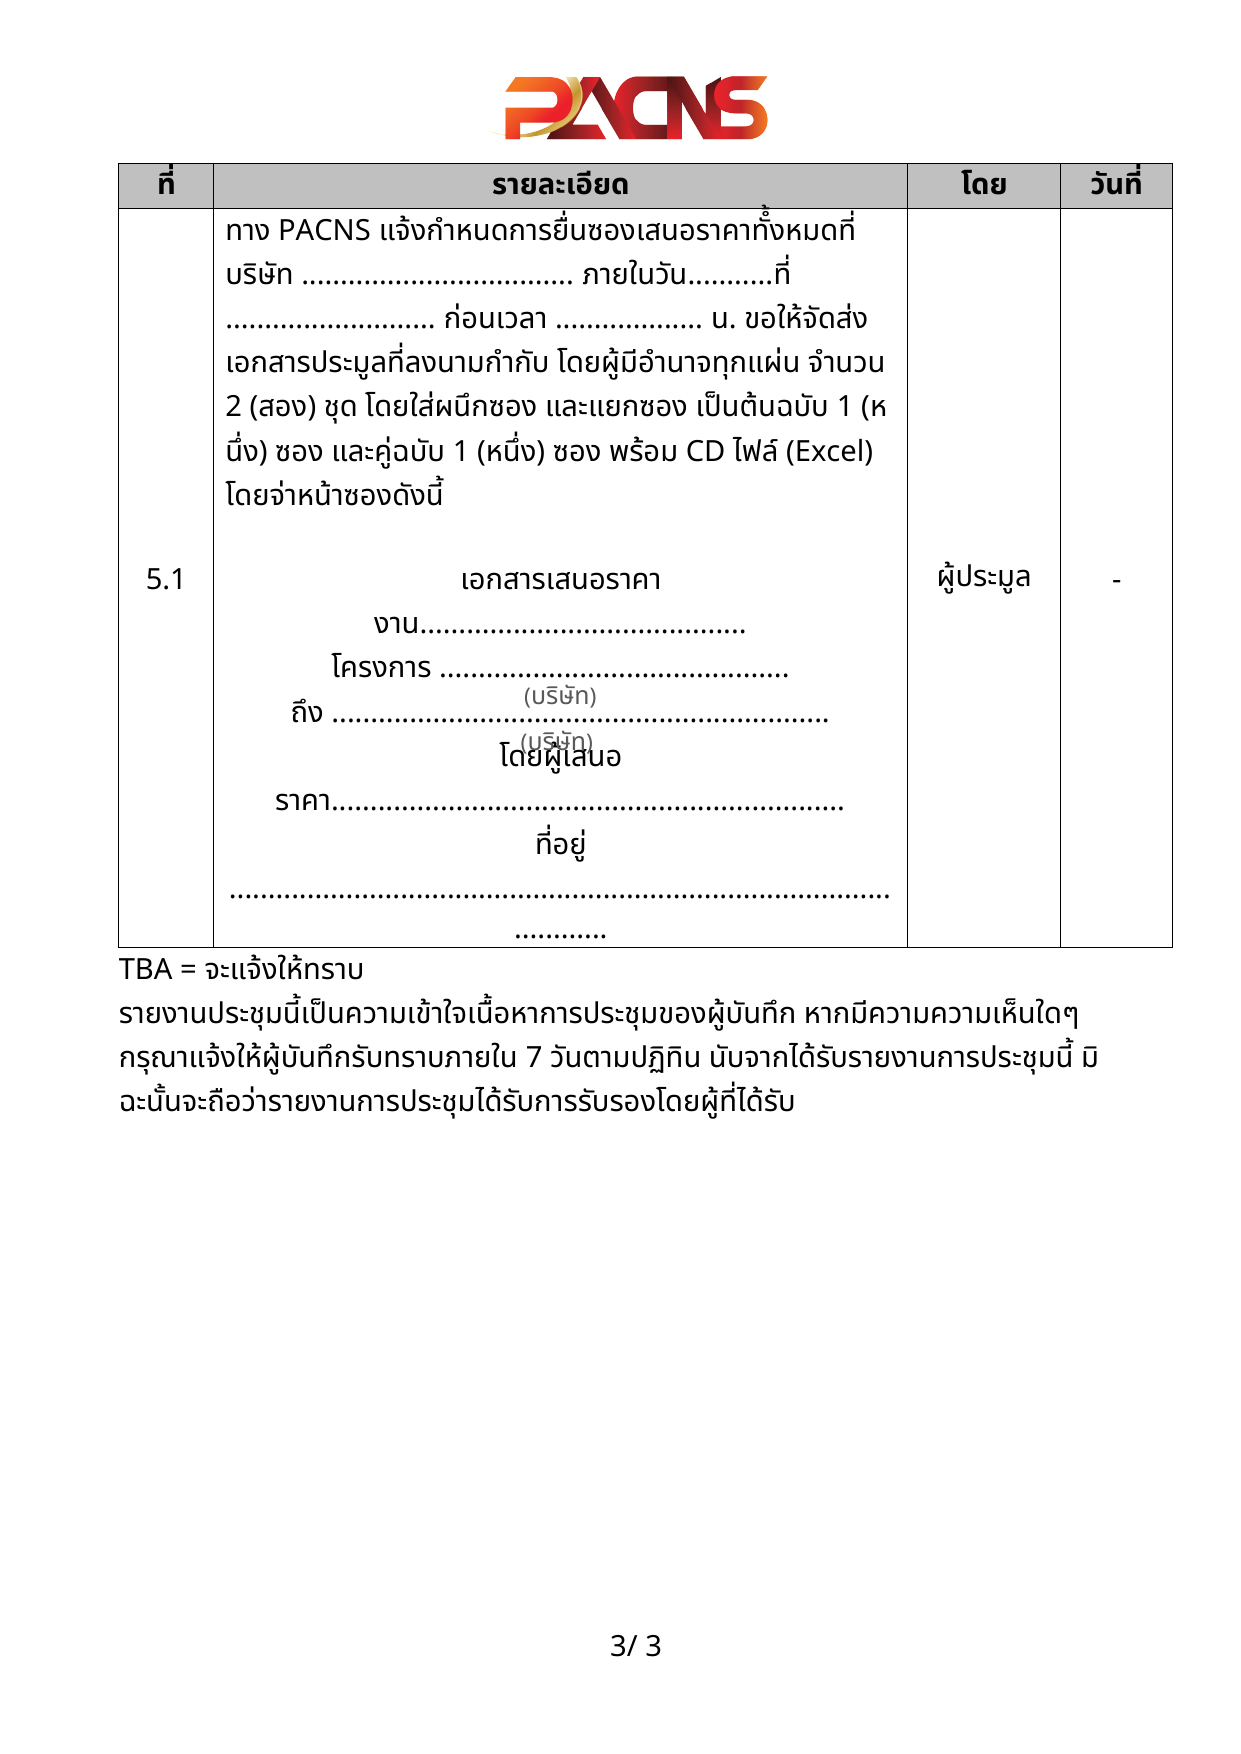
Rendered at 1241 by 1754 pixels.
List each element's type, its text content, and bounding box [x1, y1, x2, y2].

table_cell ผู้ประมูล [908, 209, 1060, 947]
table_header โดย [908, 164, 1060, 208]
picture [487, 76, 785, 140]
table_cell - [1061, 209, 1172, 947]
table_cell 5.1 [119, 209, 213, 947]
text รายงานประชุมนี้เป็นความเข้าใจเนื้อหาการประชุมของผู้บันทึก หากมีความความเห็นใดๆ กรุณาแจ้งให้ผู้บันทึกรับทราบภายใน 7 วันตามปฏิทิน นับจากได้รับรายงานการประชุมนี้ มิฉะนั้นจะถือว่ารายงานการประชุมได้รับการรับรองโดยผู้ที่ได้รับ [118, 992, 1153, 1124]
table_header วันที่ [1061, 164, 1172, 208]
text TBA = จะแจ้งให้ทราบ [118, 948, 1150, 992]
table_header รายละเอียด [214, 164, 907, 208]
table_cell ทาง PACNS แจ้งกำหนดการยื่นซองเสนอราคาทัํ้งหมดที่ บริษัท ................................... ภายในวัน...........ที่ ........................... ก่อนเวลา ................... น. ขอให้จัดส่งเอกสารประมูลที่ลงนามกำกับ โดยผู้มีอํานาจทุกแผ่น จํานวน 2 (สอง) ชุด โดยใส่ผนึกซอง และแยกซอง เป็นต้นฉบับ 1 (หนึ่ง) ซอง และคู่ฉบับ 1 (หนึ่ง) ซอง พร้อม CD ไฟล์ (Excel) โดยจ่าหน้าซองดังนี้ เอกสารเสนอราคา งาน.......................................... โครงการ ............................................. ถึง ................................................................ โดยผู้เสนอราคา.................................................................. ที่อยู่ ................................................................................................. [214, 209, 907, 947]
table_header ที่ [119, 164, 213, 208]
